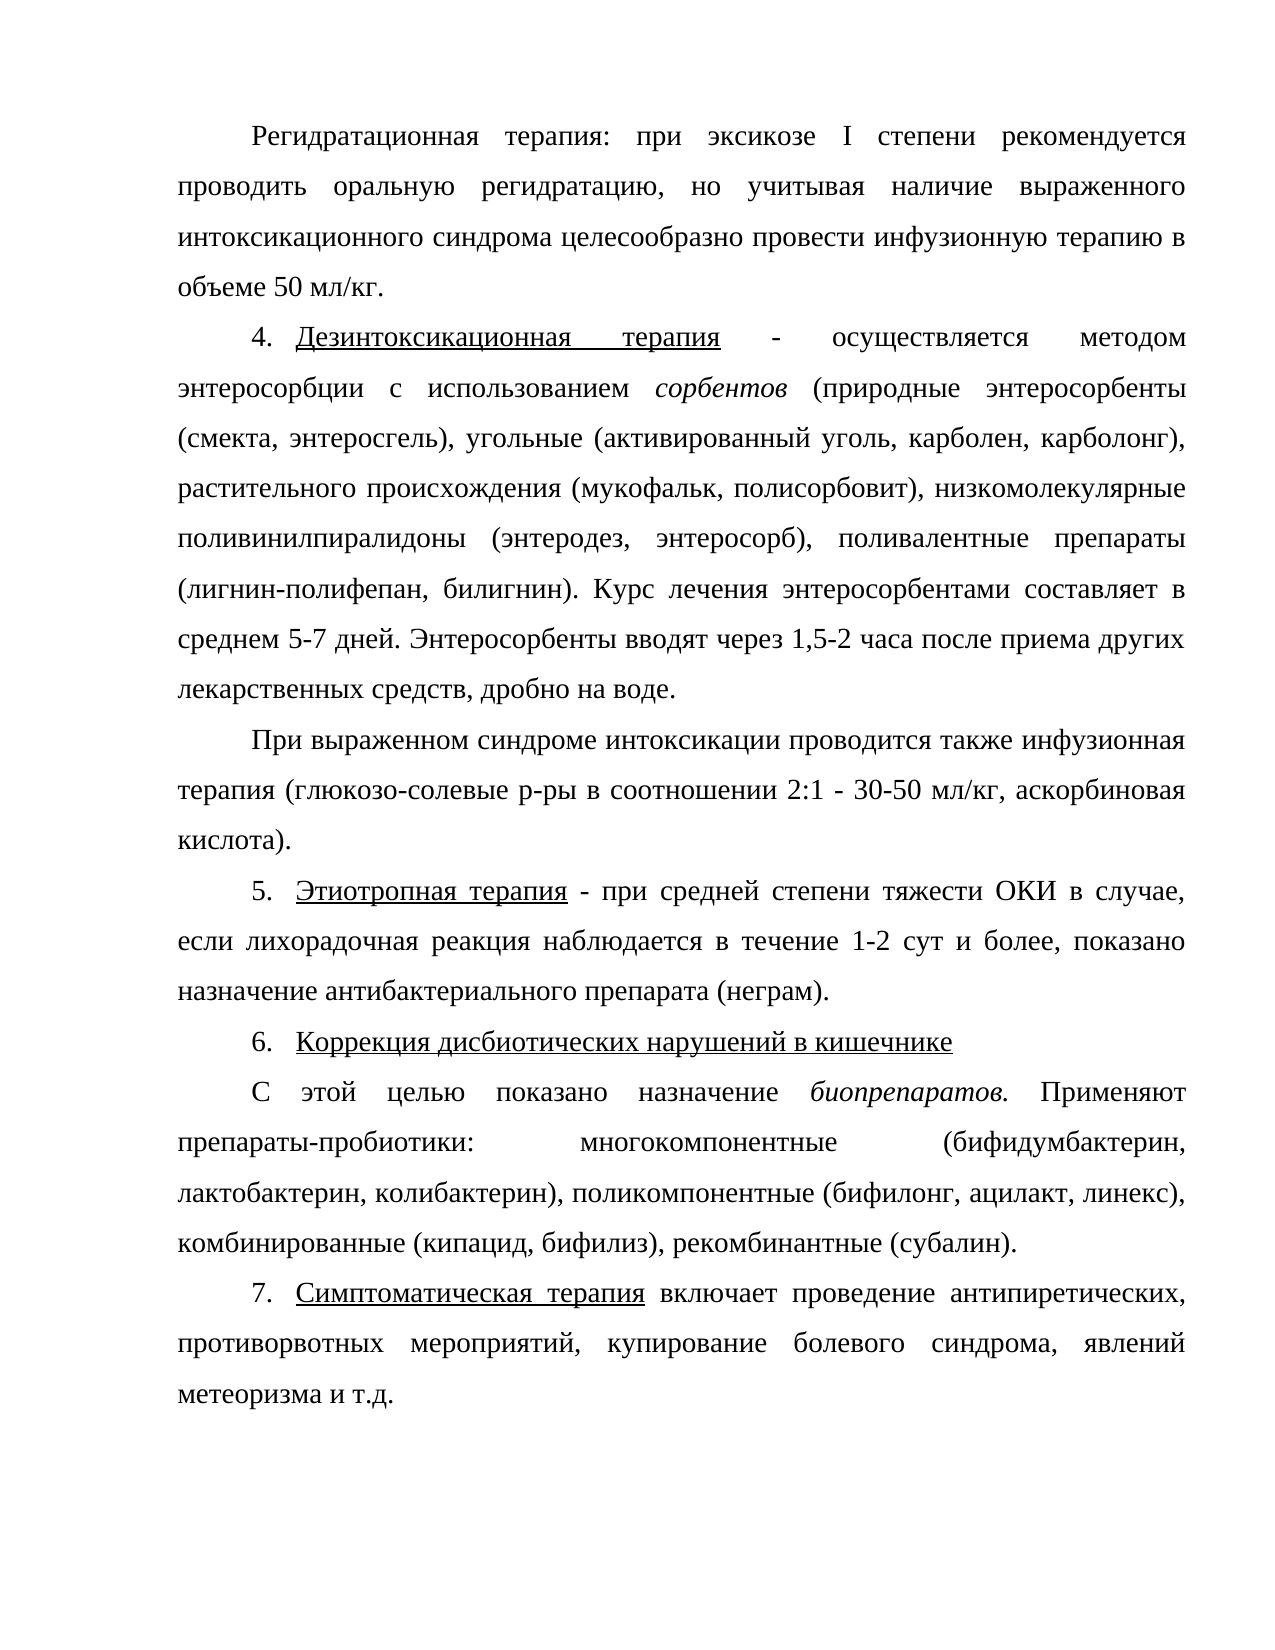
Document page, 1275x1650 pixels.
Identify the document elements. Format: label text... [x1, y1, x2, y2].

text 6. Коррекция дисбиотических нарушений в кишечнике [177, 1024, 1186, 1057]
text 7. Симптоматическая терапия включает проведение антипиретических, противорвотных мероприятий, купирование болевого синдрома, явлений метеоризма и т.д. [177, 1275, 1186, 1409]
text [177, 118, 1186, 303]
text 5. Этиотропная терапия - при средней степени тяжести ОКИ в случае, если лихорадочная реакция наблюдается в течение 1-2 сут и более, показано назначение антибактериального препарата (неграм). [177, 873, 1186, 1007]
text С этой целью показано назначение биопрепаратов. Применяют препараты-пробиотики: многокомпонентные (бифидумбактерин, лактобактерин, колибактерин), поликомпонентные (бифилонг, ацилакт, линекс), комбинированные (кипацид, бифилиз), рекомбинантные (субалин). [177, 1074, 1186, 1258]
text 4. Дезинтоксикационная терапия - осуществляется методом энтеросорбции с использованием сорбентов (природные энтеросорбенты (смекта, энтеросгель), угольные (активированный уголь, карболен, карболонг), растительного происхождения (мукофальк, полисорбовит), низкомолекулярные поливинилпиралидоны (энтеродез, энтеросорб), поливалентные препараты (лигнин-полифепан, билигнин). Курс лечения энтеросорбентами составляет в среднем 5-7 дней. Энтеросорбенты вводят через 1,5-2 часа после приема других лекарственных средств, дробно на воде. [177, 319, 1186, 705]
text При выраженном синдроме интоксикации проводится также инфузионная терапия (глюкозо-солевые р-ры в соотношении 2:1 - 30-50 мл/кг, аскорбиновая кислота). [177, 722, 1186, 856]
